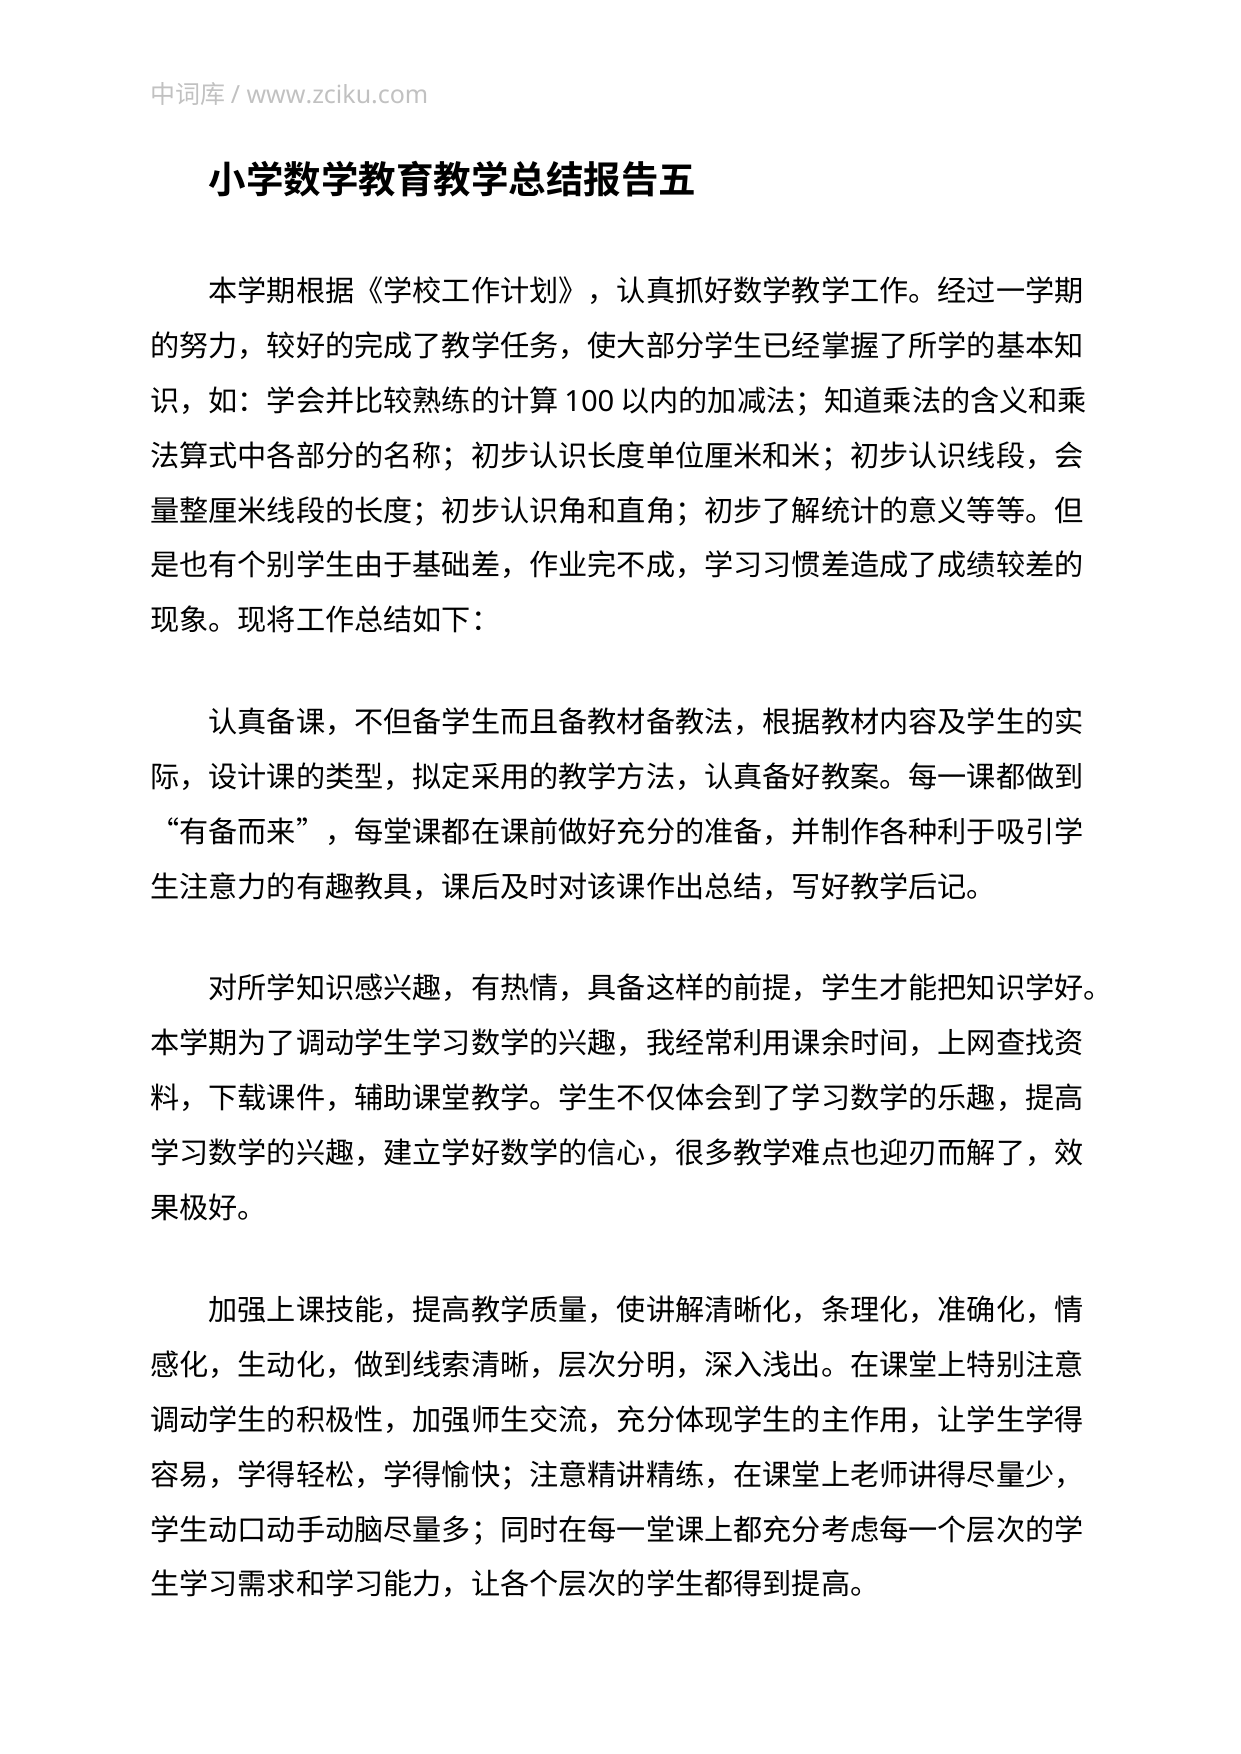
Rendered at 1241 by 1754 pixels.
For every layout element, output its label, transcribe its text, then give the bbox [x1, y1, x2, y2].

text 加强上课技能，提高教学质量，使讲解清晰化，条理化，准确化，情感化，生动化，做到线索清晰，层次分明，深入浅出。在课堂上特别注意调动学生的积极性，加强师生交流，充分体现学生的主作用，让学生学得容易，学得轻松，学得愉快；注意精讲精练，在课堂上老师讲得尽量少，学生动口动手动脑尽量多；同时在每一堂课上都充分考虑每一个层次的学生学习需求和学习能力，让各个层次的学生都得到提高。 [150, 1286, 1090, 1603]
text 本学期根据《学校工作计划》，认真抓好数学教学工作。经过一学期的努力，较好的完成了教学任务，使大部分学生已经掌握了所学的基本知识，如：学会并比较熟练的计算100以内的加减法；知道乘法的含义和乘法算式中各部分的名称；初步认识长度单位厘米和米；初步认识线段，会量整厘米线段的长度；初步认识角和直角；初步了解统计的意义等等。但是也有个别学生由于基础差，作业完不成，学习习惯差造成了成绩较差的现象。现将工作总结如下： [150, 267, 1090, 639]
text 对所学知识感兴趣，有热情，具备这样的前提，学生才能把知识学好。本学期为了调动学生学习数学的兴趣，我经常利用课余时间，上网查找资料，下载课件，辅助课堂教学。学生不仅体会到了学习数学的乐趣，提高学习数学的兴趣，建立学好数学的信心，很多教学难点也迎刃而解了，效果极好。 [150, 965, 1090, 1227]
text 认真备课，不但备学生而且备教材备教法，根据教材内容及学生的实际，设计课的类型，拟定采用的教学方法，认真备好教案。每一课都做到“有备而来”，每堂课都在课前做好充分的准备，并制作各种利于吸引学生注意力的有趣教具，课后及时对该课作出总结，写好教学后记。 [150, 699, 1090, 906]
text 小学数学教育教学总结报告五 [150, 150, 1090, 204]
